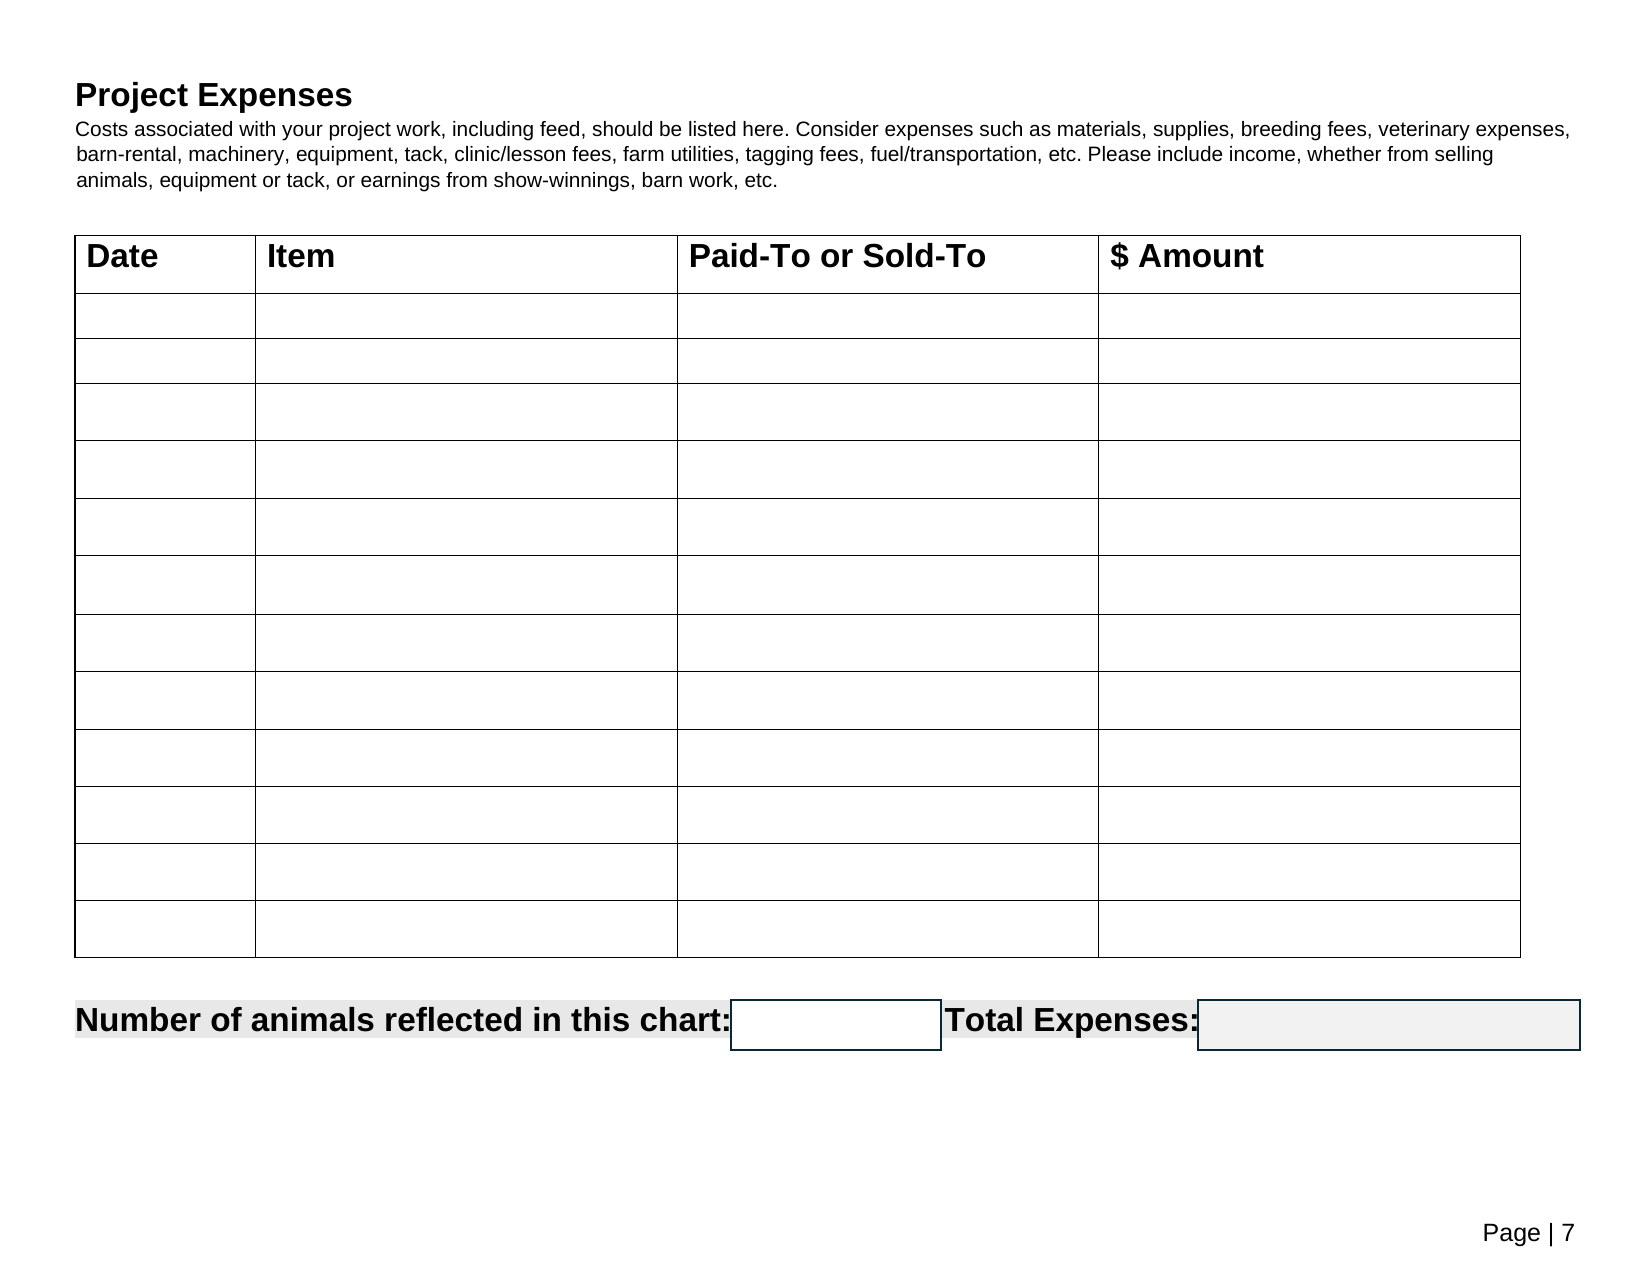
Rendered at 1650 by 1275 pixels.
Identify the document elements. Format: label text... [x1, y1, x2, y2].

table_cell [76, 901, 255, 957]
table_cell [76, 499, 255, 554]
table_cell [256, 901, 677, 957]
table_header $ Amount [1099, 236, 1520, 293]
table_cell [256, 730, 677, 786]
table_cell [76, 615, 255, 671]
table_cell [1099, 384, 1520, 440]
table_cell [1099, 339, 1520, 383]
table_cell [678, 615, 1098, 671]
table_cell [678, 384, 1098, 440]
table_cell [76, 556, 255, 614]
table_cell [76, 441, 255, 497]
table_cell [678, 901, 1098, 957]
table_cell [76, 294, 255, 338]
table_cell [678, 441, 1098, 497]
table_cell [76, 844, 255, 900]
table_cell [76, 384, 255, 440]
table_cell [256, 499, 677, 554]
table_cell [256, 294, 677, 338]
table_cell [256, 672, 677, 728]
table_cell [1099, 499, 1520, 554]
table_cell [678, 730, 1098, 786]
subtitle Project Expenses [75, 75, 1575, 113]
table_cell [76, 787, 255, 843]
table_cell [678, 844, 1098, 900]
subtitle Costs associated with your project work, including feed, should be listed here. Consider expenses such as materials, supplies, breeding fees, veterinary expenses, barn-rental, machinery, equipment, tack, clinic/lesson fees, farm utilities, tagging fees, fuel/transportation, etc. Please include income, whether from selling animals, equipment or tack, or earnings from show-winnings, barn work, etc. [75, 116, 1575, 192]
table_cell [1099, 615, 1520, 671]
table_cell [678, 556, 1098, 614]
subtitle Number of animals reflected in this chart: Total Expenses: [942, 1000, 1197, 1038]
table_header Paid-To or Sold-To [678, 236, 1098, 293]
table_cell [256, 615, 677, 671]
table_cell [678, 339, 1098, 383]
table_cell [678, 499, 1098, 554]
table_cell [678, 294, 1098, 338]
table_cell [76, 730, 255, 786]
table_cell [256, 339, 677, 383]
table_cell [678, 672, 1098, 728]
table_cell [256, 441, 677, 497]
table_cell [256, 844, 677, 900]
table_cell [1099, 672, 1520, 728]
table_header Item [256, 236, 677, 293]
table_cell [1099, 294, 1520, 338]
table_cell [256, 787, 677, 843]
table_cell [1099, 901, 1520, 957]
table_cell [76, 672, 255, 728]
table_cell [1099, 556, 1520, 614]
table_cell [678, 787, 1098, 843]
table_cell [256, 384, 677, 440]
table_cell [1099, 844, 1520, 900]
table_cell [256, 556, 677, 614]
table_cell [1099, 730, 1520, 786]
table_cell [1099, 787, 1520, 843]
table_header Date [76, 236, 255, 293]
table_cell [76, 339, 255, 383]
subtitle Number of animals reflected in this chart: Total Expenses: [75, 1000, 730, 1038]
table_cell [1099, 441, 1520, 497]
